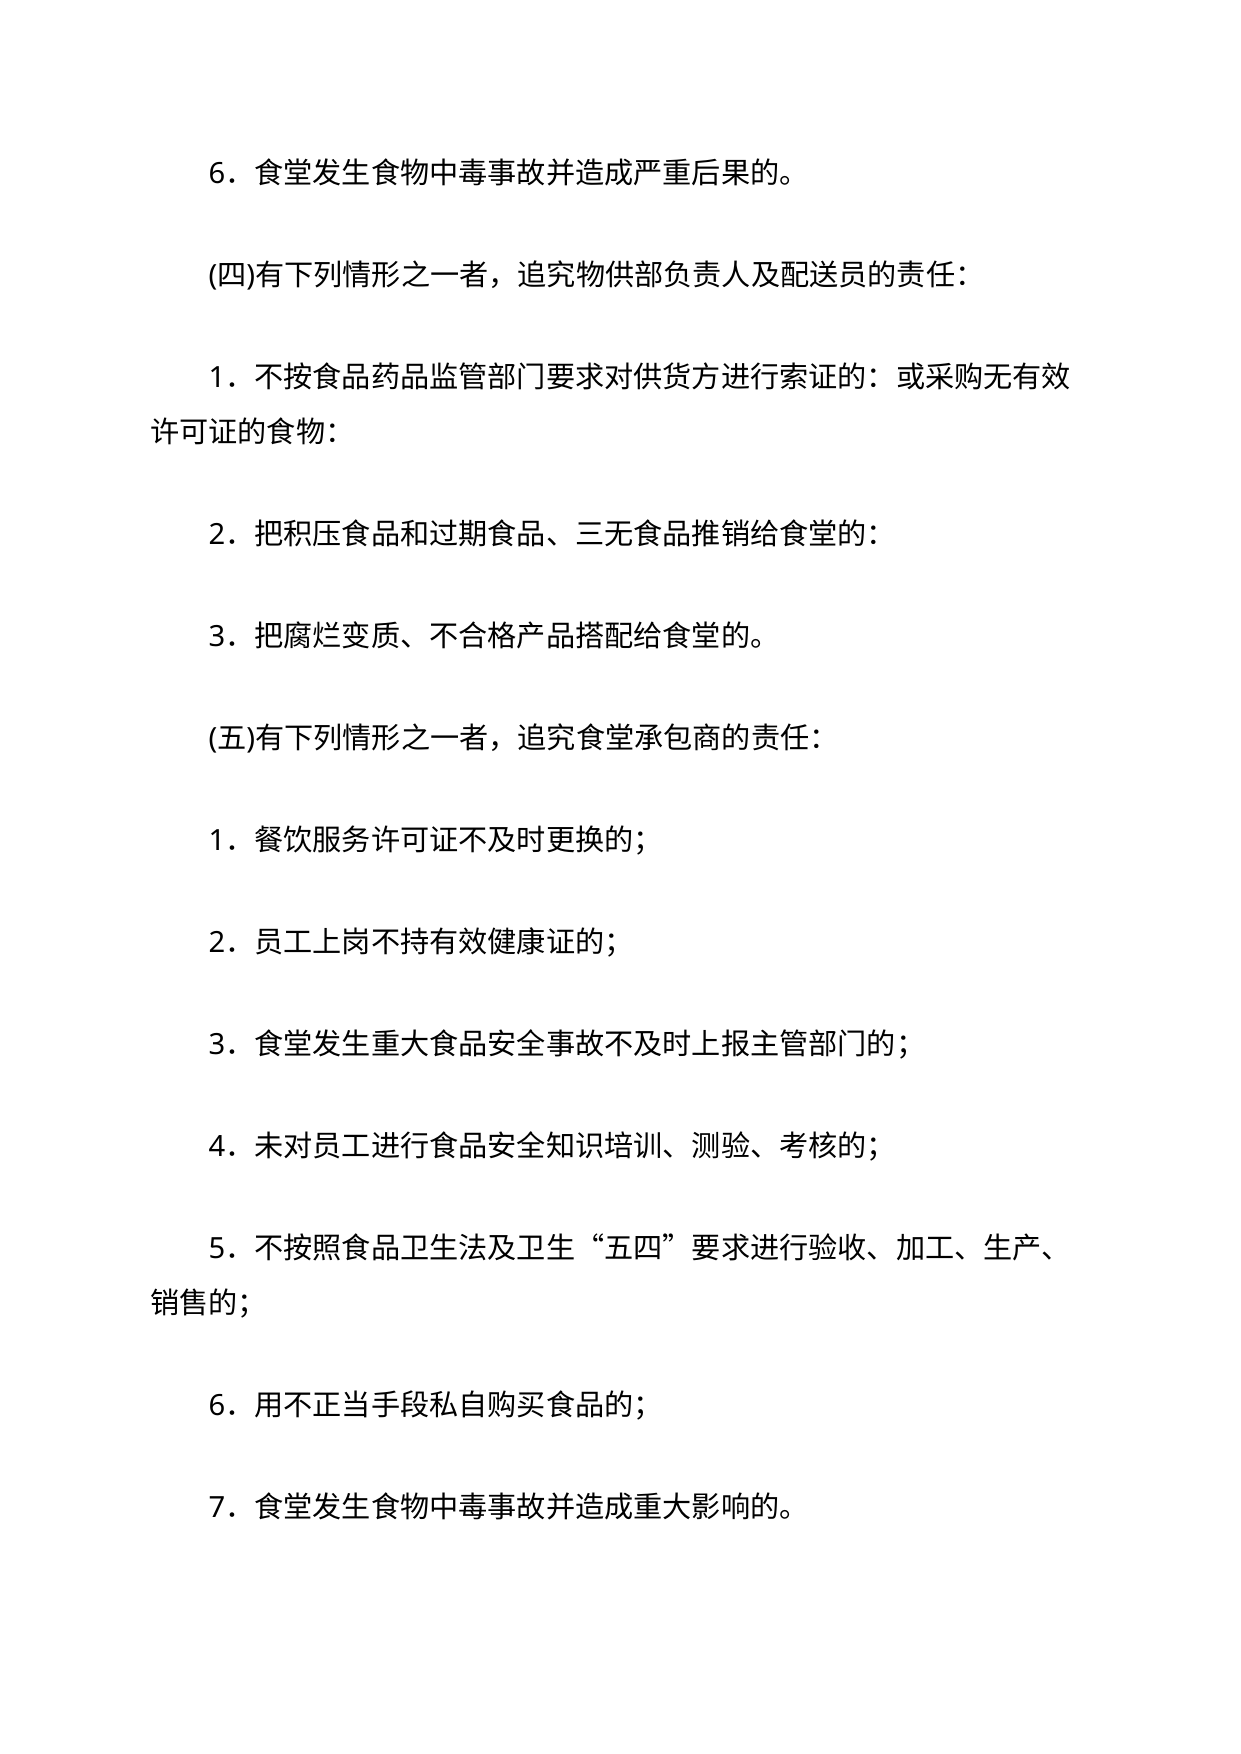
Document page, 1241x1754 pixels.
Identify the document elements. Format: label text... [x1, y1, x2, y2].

text 1．不按食品药品监管部门要求对供货方进行索证的：或采购无有效许可证的食物： [150, 354, 1090, 451]
text 6．用不正当手段私自购买食品的； [150, 1381, 1090, 1424]
text 2．把积压食品和过期食品、三无食品推销给食堂的： [150, 511, 1090, 553]
text 2．员工上岗不持有效健康证的； [150, 919, 1090, 961]
text 4．未对员工进行食品安全知识培训、测验、考核的； [150, 1123, 1090, 1165]
text 3．把腐烂变质、不合格产品搭配给食堂的。 [150, 613, 1090, 655]
text 7．食堂发生食物中毒事故并造成重大影响的。 [150, 1483, 1090, 1526]
text 3．食堂发生重大食品安全事故不及时上报主管部门的； [150, 1021, 1090, 1063]
text 6．食堂发生食物中毒事故并造成严重后果的。 [150, 150, 1090, 192]
text 1．餐饮服务许可证不及时更换的； [150, 817, 1090, 859]
text 5．不按照食品卫生法及卫生“五四”要求进行验收、加工、生产、销售的； [150, 1224, 1090, 1322]
text (五)有下列情形之一者，追究食堂承包商的责任： [150, 715, 1090, 757]
text (四)有下列情形之一者，追究物供部负责人及配送员的责任： [150, 252, 1090, 294]
